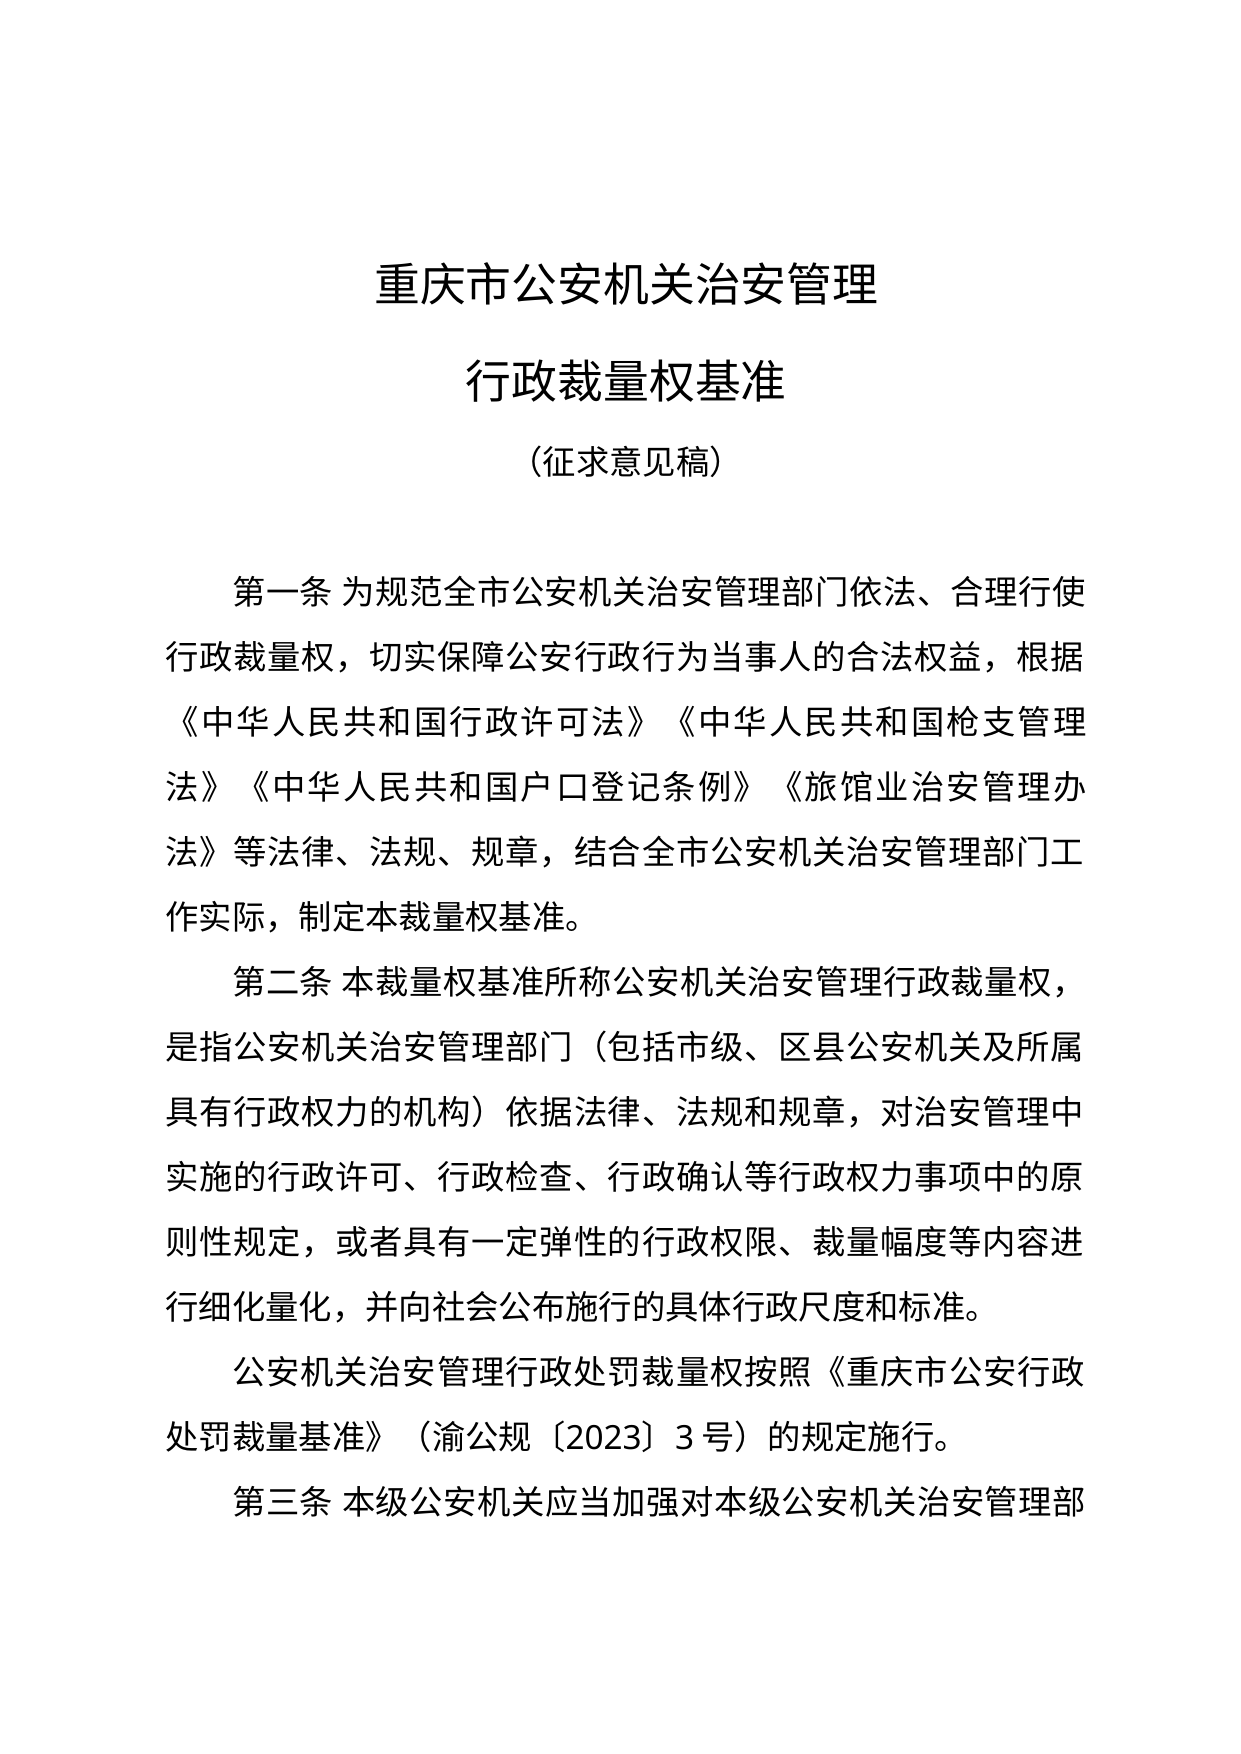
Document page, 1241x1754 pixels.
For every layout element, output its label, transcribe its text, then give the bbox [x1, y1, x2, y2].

text 公安机关治安管理行政处罚裁量权按照《重庆市公安行政处罚裁量基准》（渝公规〔2023〕3号）的规定施行。 [165, 1338, 1087, 1468]
text 第二条 本裁量权基准所称公安机关治安管理行政裁量权，是指公安机关治安管理部门（包括市级、区县公安机关及所属具有行政权力的机构）依据法律、法规和规章，对治安管理中实施的行政许可、行政检查、行政确认等行政权力事项中的原则性规定，或者具有一定弹性的行政权限、裁量幅度等内容进行细化量化，并向社会公布施行的具体行政尺度和标准。 [165, 948, 1087, 1338]
text 行政裁量权基准 [165, 330, 1087, 428]
text 第一条 为规范全市公安机关治安管理部门依法、合理行使行政裁量权，切实保障公安行政行为当事人的合法权益，根据《中华人民共和国行政许可法》《中华人民共和国枪支管理法》《中华人民共和国户口登记条例》《旅馆业治安管理办法》等法律、法规、规章，结合全市公安机关治安管理部门工作实际，制定本裁量权基准。 [165, 558, 1087, 948]
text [165, 1468, 1087, 1533]
text 重庆市公安机关治安管理 [165, 233, 1087, 330]
text （征求意见稿） [165, 428, 1087, 493]
